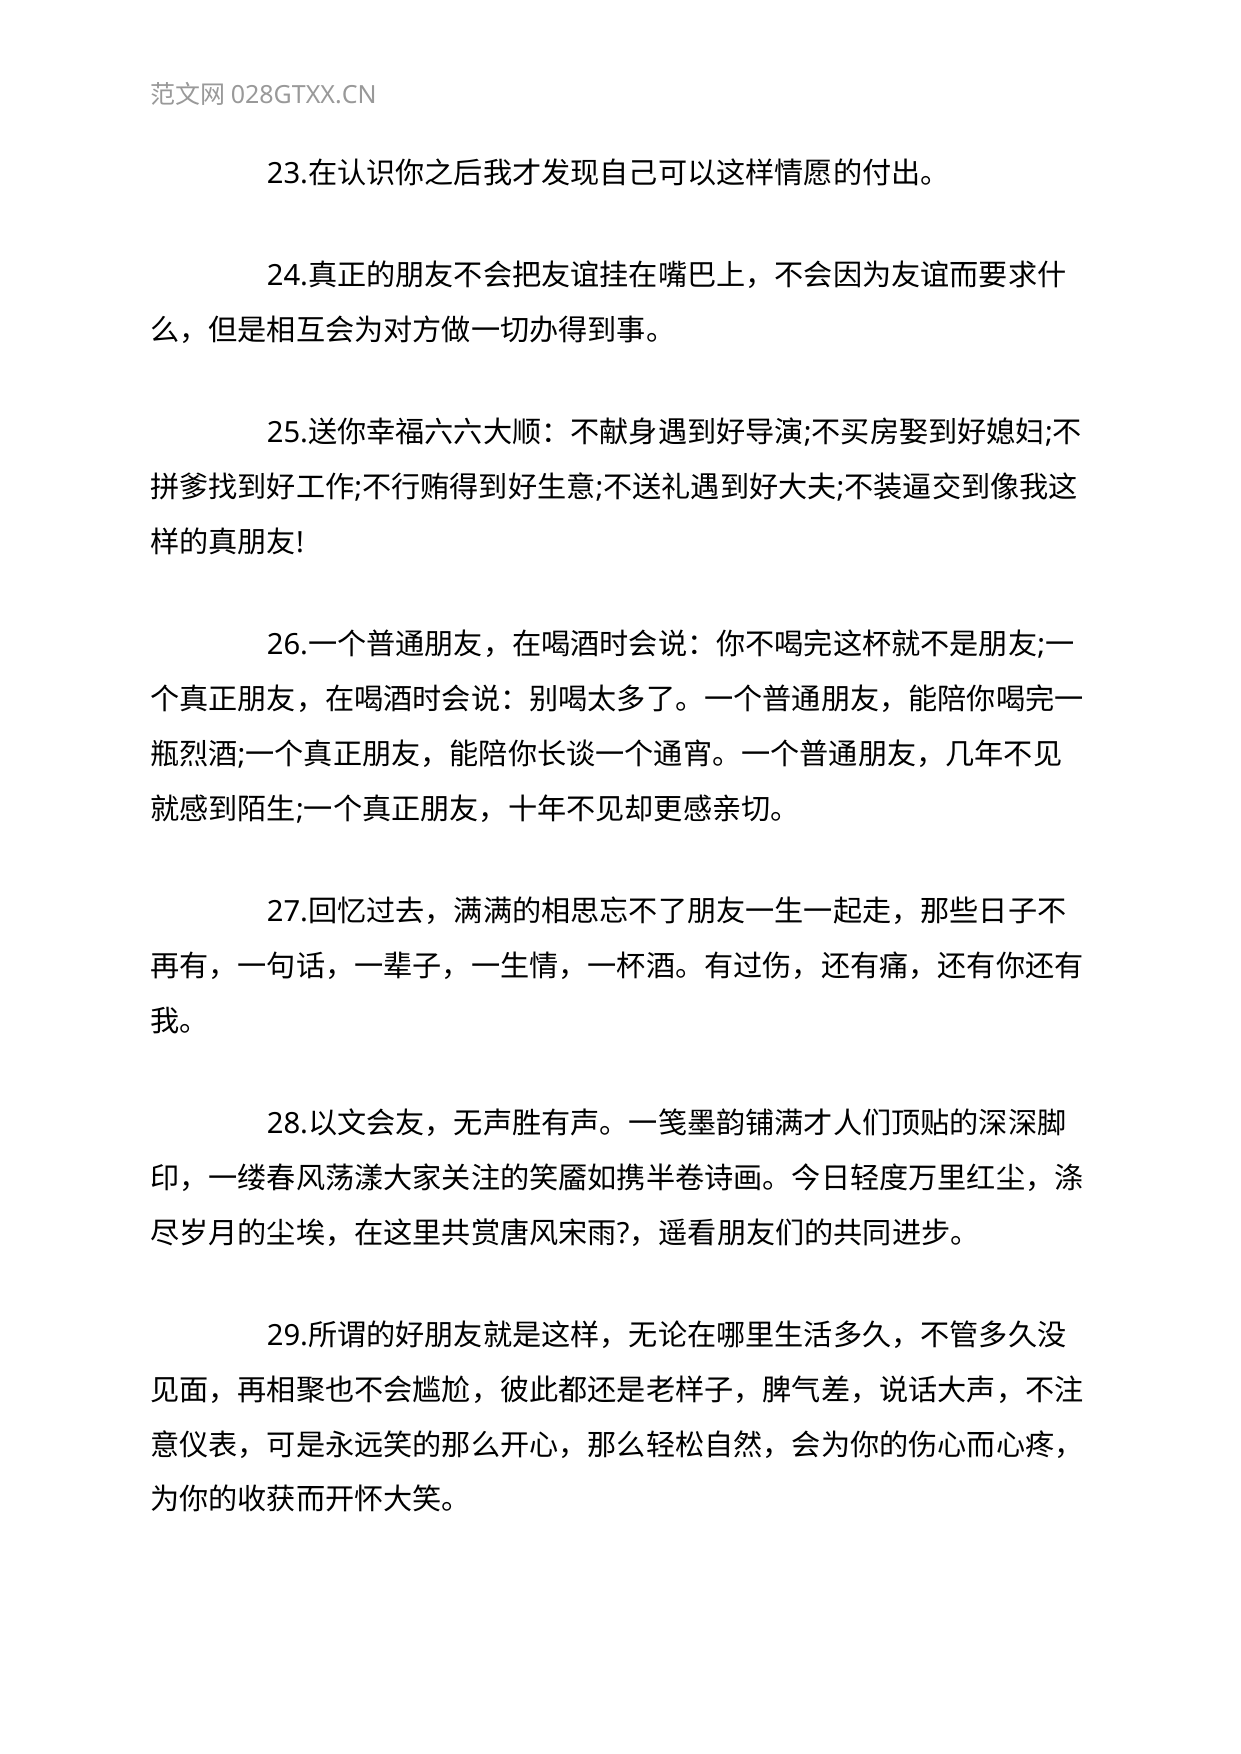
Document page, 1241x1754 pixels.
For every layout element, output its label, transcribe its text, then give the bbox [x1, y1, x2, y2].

text 27.回忆过去，满满的相思忘不了朋友一生一起走，那些日子不再有，一句话，一辈子，一生情，一杯酒。有过伤，还有痛，还有你还有我。 [150, 888, 1090, 1040]
text 25.送你幸福六六大顺：不献身遇到好导演;不买房娶到好媳妇;不拼爹找到好工作;不行贿得到好生意;不送礼遇到好大夫;不装逼交到像我这样的真朋友! [150, 409, 1090, 561]
text 28.以文会友，无声胜有声。一笺墨韵铺满才人们顶贴的深深脚印，一缕春风荡漾大家关注的笑靥如携半卷诗画。今日轻度万里红尘，涤尽岁月的尘埃，在这里共赏唐风宋雨?，遥看朋友们的共同进步。 [150, 1099, 1090, 1252]
text 24.真正的朋友不会把友谊挂在嘴巴上，不会因为友谊而要求什么，但是相互会为对方做一切办得到事。 [150, 252, 1090, 349]
text 26.一个普通朋友，在喝酒时会说：你不喝完这杯就不是朋友;一个真正朋友，在喝酒时会说：别喝太多了。一个普通朋友，能陪你喝完一瓶烈酒;一个真正朋友，能陪你长谈一个通宵。一个普通朋友，几年不见就感到陌生;一个真正朋友，十年不见却更感亲切。 [150, 621, 1090, 828]
text 23.在认识你之后我才发现自己可以这样情愿的付出。 [150, 150, 1090, 192]
text 29.所谓的好朋友就是这样，无论在哪里生活多久，不管多久没见面，再相聚也不会尴尬，彼此都还是老样子，脾气差，说话大声，不注意仪表，可是永远笑的那么开心，那么轻松自然，会为你的伤心而心疼，为你的收获而开怀大笑。 [150, 1311, 1090, 1518]
